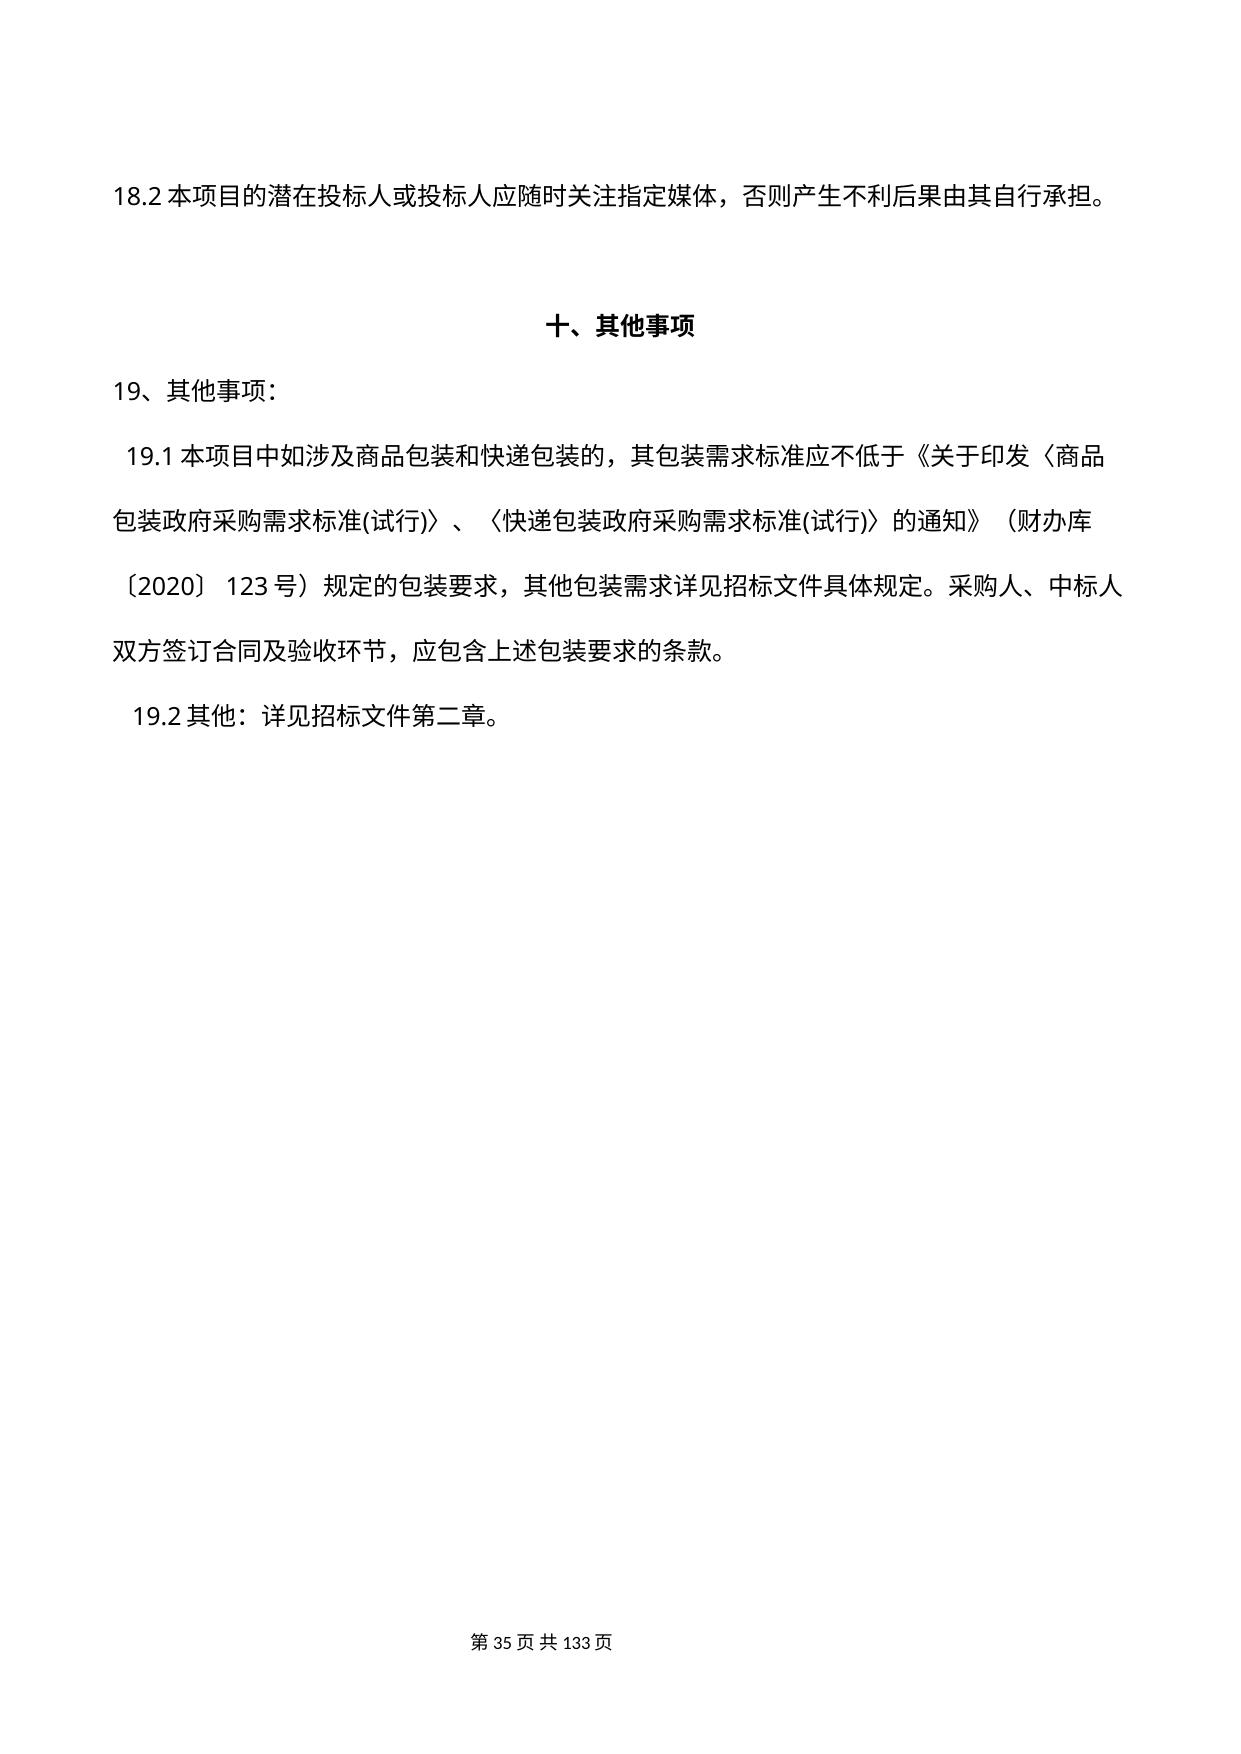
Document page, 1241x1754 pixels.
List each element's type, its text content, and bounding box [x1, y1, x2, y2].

text 十、其他事项 [112, 292, 1128, 357]
text 19.2其他：详见招标文件第二章。 [112, 682, 1128, 747]
text 18.2本项目的潜在投标人或投标人应随时关注指定媒体，否则产生不利后果由其自行承担。 [112, 162, 1128, 227]
text 19、其他事项： 19.1本项目中如涉及商品包装和快递包装的，其包装需求标准应不低于《关于印发〈商品包装政府采购需求标准(试行)〉、〈快递包装政府采购需求标准(试行)〉的通知》（财办库〔2020〕 123号）规定的包装要求，其他包装需求详见招标文件具体规定。采购人、中标人双方签订合同及验收环节，应包含上述包装要求的条款。 [112, 357, 1128, 682]
